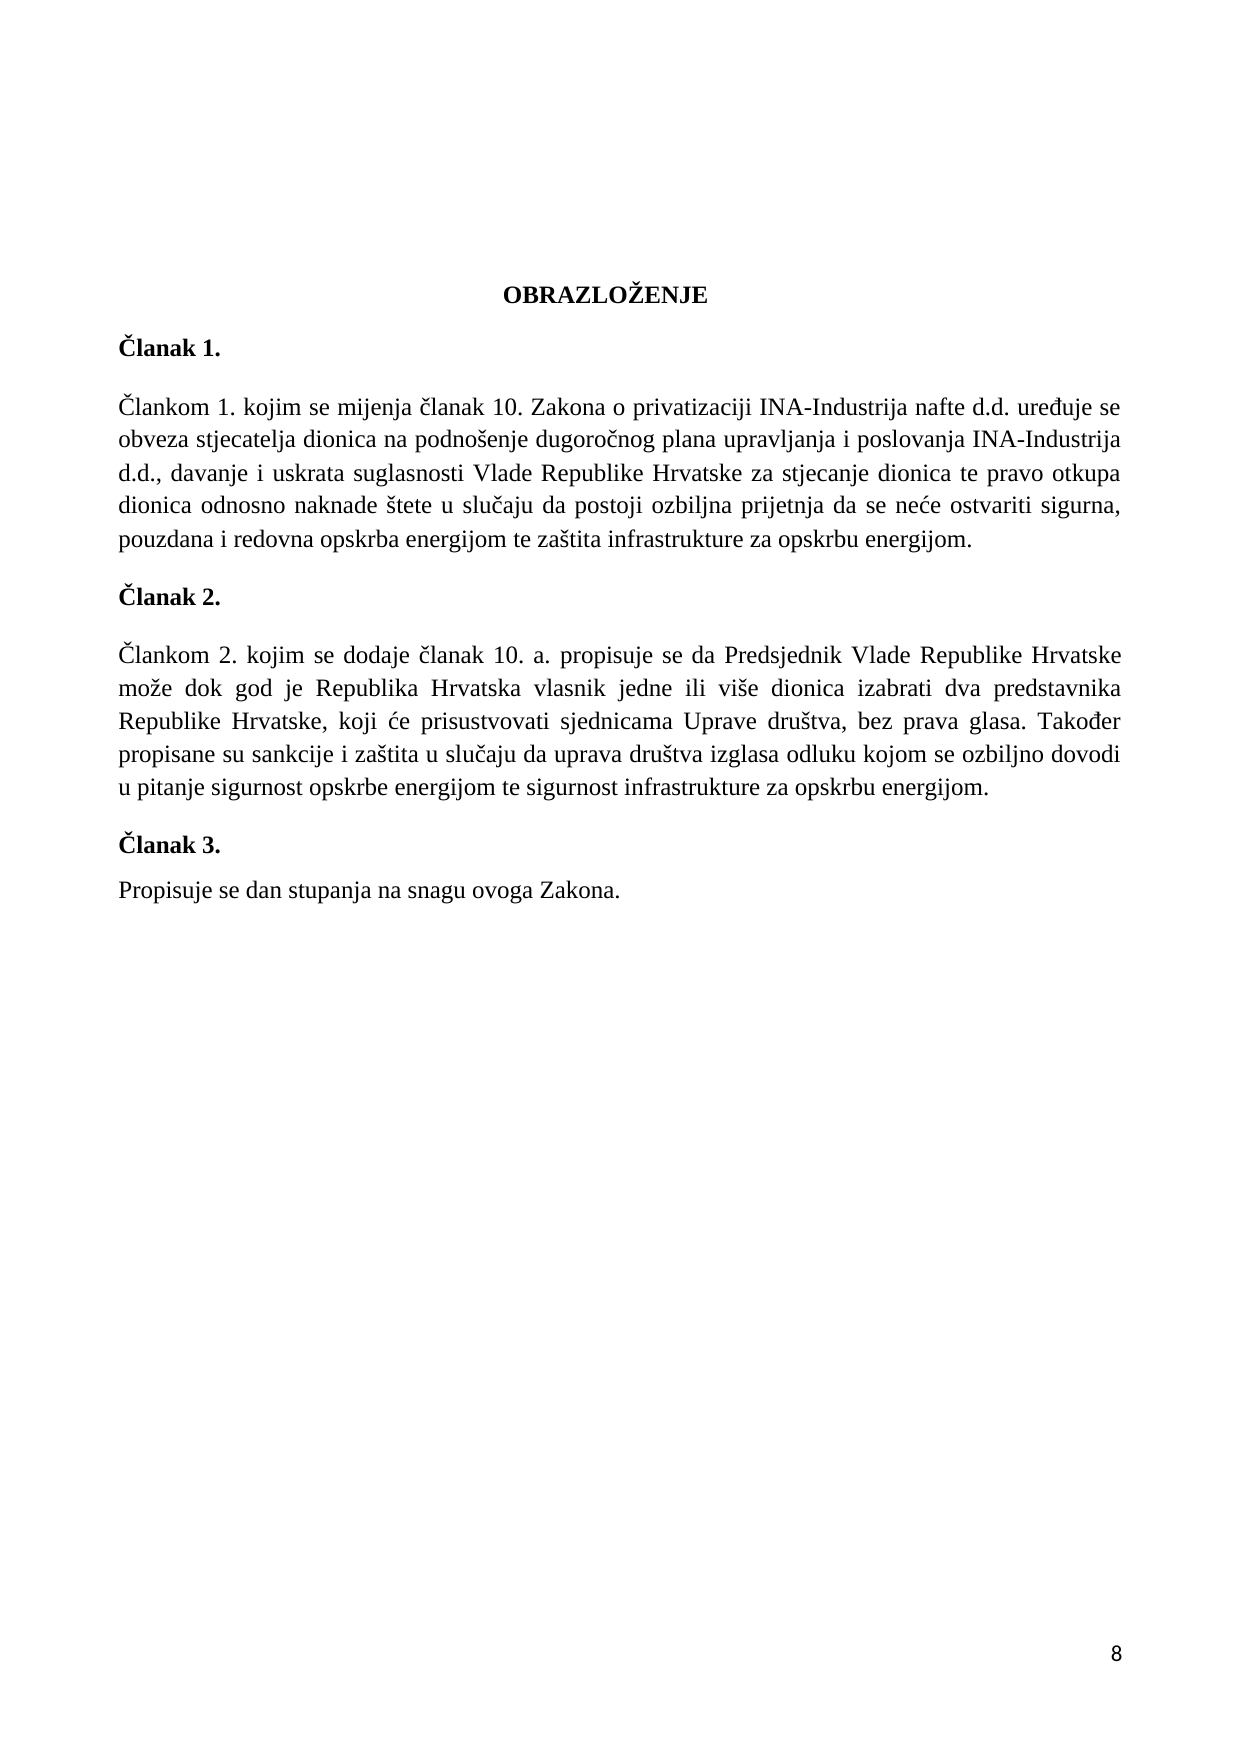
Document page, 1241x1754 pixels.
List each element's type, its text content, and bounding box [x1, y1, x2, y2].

text Članak 3. [118, 830, 1122, 858]
text Člankom 2. kojim se dodaje članak 10. a. propisuje se da Predsjednik Vlade Republike Hrvatske može dok god je Republika Hrvatska vlasnik jedne ili više dionica izabrati dva predstavnika Republike Hrvatske, koji će prisustvovati sjednicama Uprave društva, bez prava glasa. Također propisane su sankcije i zaštita u slučaju da uprava društva izglasa odluku kojom se ozbiljno dovodi u pitanje sigurnost opskrbe energijom te sigurnost infrastrukture za opskrbu energijom. [118, 640, 1122, 801]
text Članak 2. [118, 582, 1122, 610]
text Člankom 1. kojim se mijenja članak 10. Zakona o privatizaciji INA-Industrija nafte d.d. uređuje se obveza stjecatelja dionica na podnošenje dugoročnog plana upravljanja i poslovanja INA-Industrija d.d., davanje i uskrata suglasnosti Vlade Republike Hrvatske za stjecanje dionica te pravo otkupa dionica odnosno naknade štete u slučaju da postoji ozbiljna prijetnja da se neće ostvariti sigurna, pouzdana i redovna opskrba energijom te zaštita infrastrukture za opskrbu energijom. [118, 392, 1122, 552]
text Članak 1. [118, 333, 1122, 362]
text Propisuje se dan stupanja na snagu ovoga Zakona. [118, 875, 1122, 904]
text OBRAZLOŽENJE [118, 280, 1092, 308]
